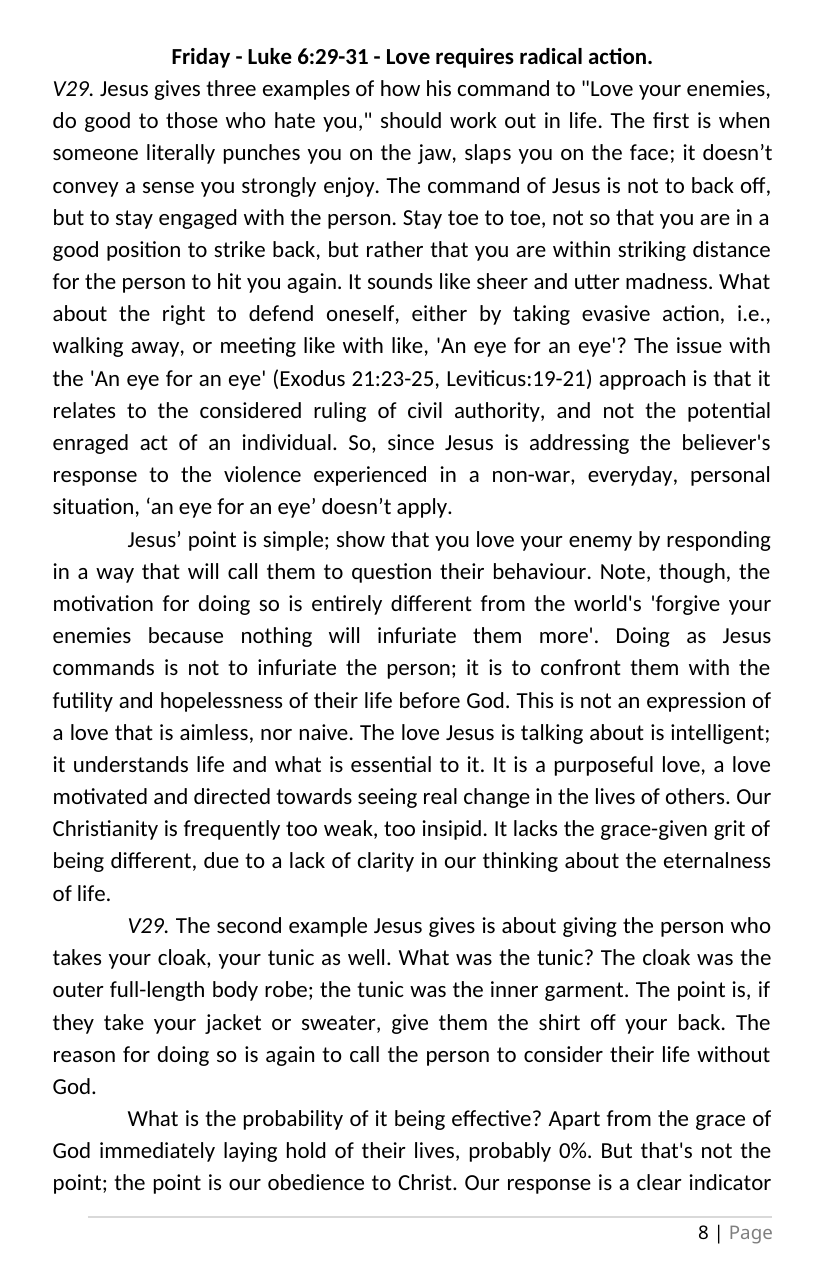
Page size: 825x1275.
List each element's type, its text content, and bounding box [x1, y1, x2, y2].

text Friday - Luke 6:29-31 - Love requires radical action. [52, 42, 772, 70]
text Jesus’ point is simple; show that you love your enemy by responding in a way that will call them to question their behaviour. Note, though, the motivation for doing so is entirely different from the world's 'forgive your enemies because nothing will infuriate them more'. Doing as Jesus commands is not to infuriate the person; it is to confront them with the futility and hopelessness of their life before God. This is not an expression of a love that is aimless, nor naive. The love Jesus is talking about is intelligent; it understands life and what is essential to it. It is a purposeful love, a love motivated and directed towards seeing real change in the lives of others. Our Christianity is frequently too weak, too insipid. It lacks the grace-given grit of being different, due to a lack of clarity in our thinking about the eternalness of life. [52, 525, 772, 907]
text V29. Jesus gives three examples of how his command to "Love your enemies, do good to those who hate you," should work out in life. The first is when someone literally punches you on the jaw, slaps you on the face; it doesn’t convey a sense you strongly enjoy. The command of Jesus is not to back off, but to stay engaged with the person. Stay toe to toe, not so that you are in a good position to strike back, but rather that you are within striking distance for the person to hit you again. It sounds like sheer and utter madness. What about the right to defend oneself, either by taking evasive action, i.e., walking away, or meeting like with like, 'An eye for an eye'? The issue with the 'An eye for an eye' (Exodus 21:23-25, Leviticus:19-21) approach is that it relates to the considered ruling of civil authority, and not the potential enraged act of an individual. So, since Jesus is addressing the believer's response to the violence experienced in a non-war, everyday, personal situation, ‘an eye for an eye’ doesn’t apply. [52, 74, 772, 521]
text V29. The second example Jesus gives is about giving the person who takes your cloak, your tunic as well. What was the tunic? The cloak was the outer full-length body robe; the tunic was the inner garment. The point is, if they take your jacket or sweater, give them the shirt off your back. The reason for doing so is again to call the person to consider their life without God. [52, 911, 772, 1100]
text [52, 1104, 772, 1197]
